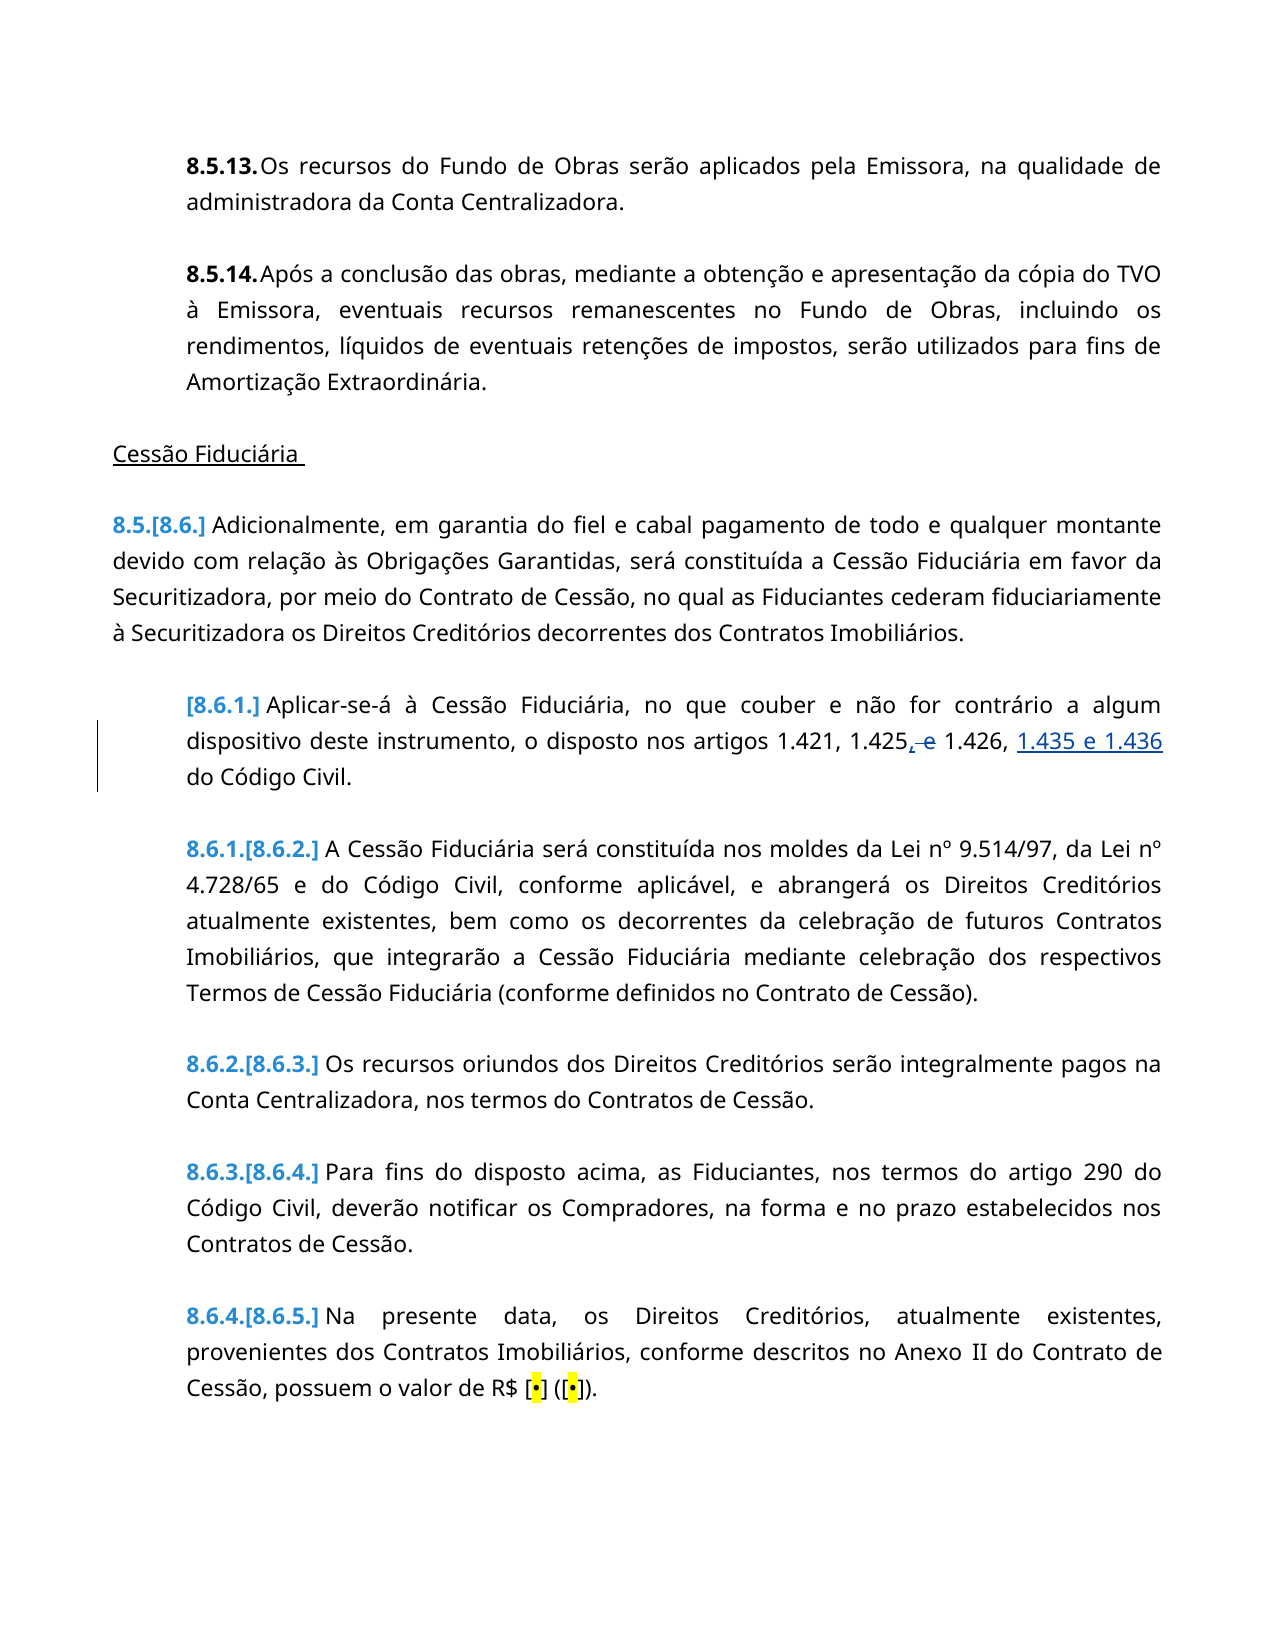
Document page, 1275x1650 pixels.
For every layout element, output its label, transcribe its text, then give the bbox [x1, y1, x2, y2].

list Após a conclusão das obras, mediante a obtenção e apresentação da cópia do TVO à Emissora, eventuais recursos remanescentes no Fundo de Obras, incluindo os rendimentos, líquidos de eventuais retenções de impostos, serão utilizados para fins de Amortização Extraordinária. [186, 258, 1163, 397]
list Os recursos oriundos dos Direitos Creditórios serão integralmente pagos na Conta Centralizadora, nos termos do Contratos de Cessão. [186, 1048, 1163, 1116]
text Cessão Fiduciária [112, 437, 1163, 469]
list Adicionalmente, em garantia do fiel e cabal pagamento de todo e qualquer montante devido com relação às Obrigações Garantidas, será constituída a Cessão Fiduciária em favor da Securitizadora, por meio do Contrato de Cessão, no qual as Fiduciantes cederam fiduciariamente à Securitizadora os Direitos Creditórios decorrentes dos Contratos Imobiliários. [112, 509, 1163, 648]
list Aplicar-se-á à Cessão Fiduciária, no que couber e não for contrário a algum dispositivo deste instrumento, o disposto nos artigos 1.421, 1.425 1.426, do Código Civil. [186, 689, 1163, 792]
list A Cessão Fiduciária será constituída nos moldes da Lei nº 9.514/97, da Lei nº 4.728/65 e do Código Civil, conforme aplicável, e abrangerá os Direitos Creditórios atualmente existentes, bem como os decorrentes da celebração de futuros Contratos Imobiliários, que integrarão a Cessão Fiduciária mediante celebração dos respectivos Termos de Cessão Fiduciária (conforme definidos no Contrato de Cessão). [186, 833, 1163, 1008]
list Os recursos do Fundo de Obras serão aplicados pela Emissora, na qualidade de administradora da Conta Centralizadora. [186, 150, 1163, 217]
list Para fins do disposto acima, as Fiduciantes, nos termos do artigo 290 do Código Civil, deverão notificar os Compradores, na forma e no prazo estabelecidos nos Contratos de Cessão. [186, 1156, 1163, 1259]
list Na presente data, os Direitos Creditórios, atualmente existentes, provenientes dos Contratos Imobiliários, conforme descritos no Anexo II do Contrato de Cessão, possuem o valor de R$ [•] ([•]). [186, 1300, 1163, 1403]
